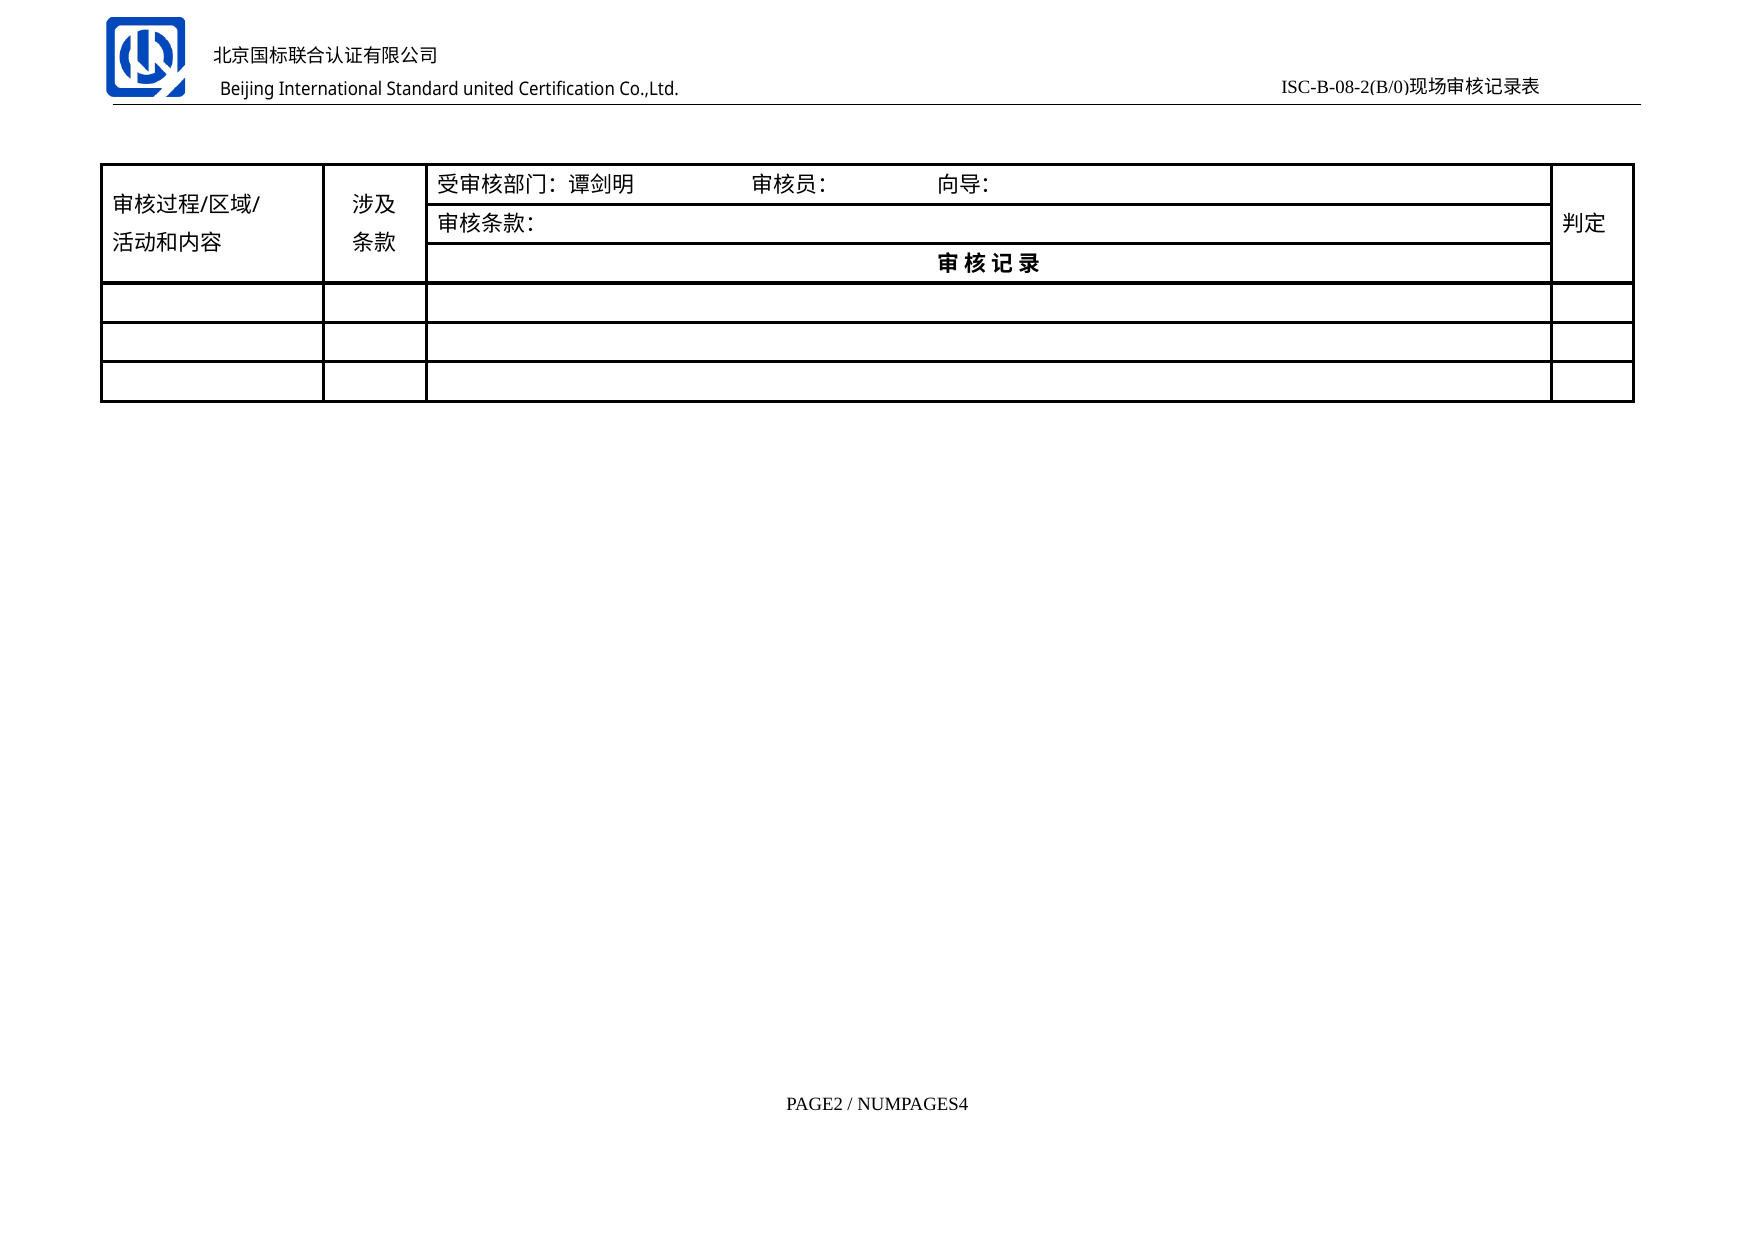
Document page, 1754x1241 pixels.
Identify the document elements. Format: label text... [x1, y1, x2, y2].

table_header 受审核部门：谭剑明 审核员： 向导： [428, 166, 1550, 203]
table_cell [325, 285, 425, 321]
picture [106, 17, 186, 97]
table_cell [428, 285, 1550, 321]
table_header 涉及 条款 [325, 166, 425, 281]
table_cell [103, 324, 322, 360]
table_cell [428, 363, 1550, 399]
table_cell 审 核 记 录 [428, 245, 1550, 281]
table_cell [1553, 324, 1632, 360]
table_cell 审核条款： [428, 206, 1550, 242]
table_cell [103, 363, 322, 399]
table_header 判定 [1553, 166, 1632, 281]
table_cell [1553, 285, 1632, 321]
table_cell [1553, 363, 1632, 399]
table_cell [325, 324, 425, 360]
table_cell [103, 285, 322, 321]
table_cell [428, 324, 1550, 360]
table_cell [325, 363, 425, 399]
table_header 审核过程/区域/ 活动和内容 [103, 166, 322, 281]
